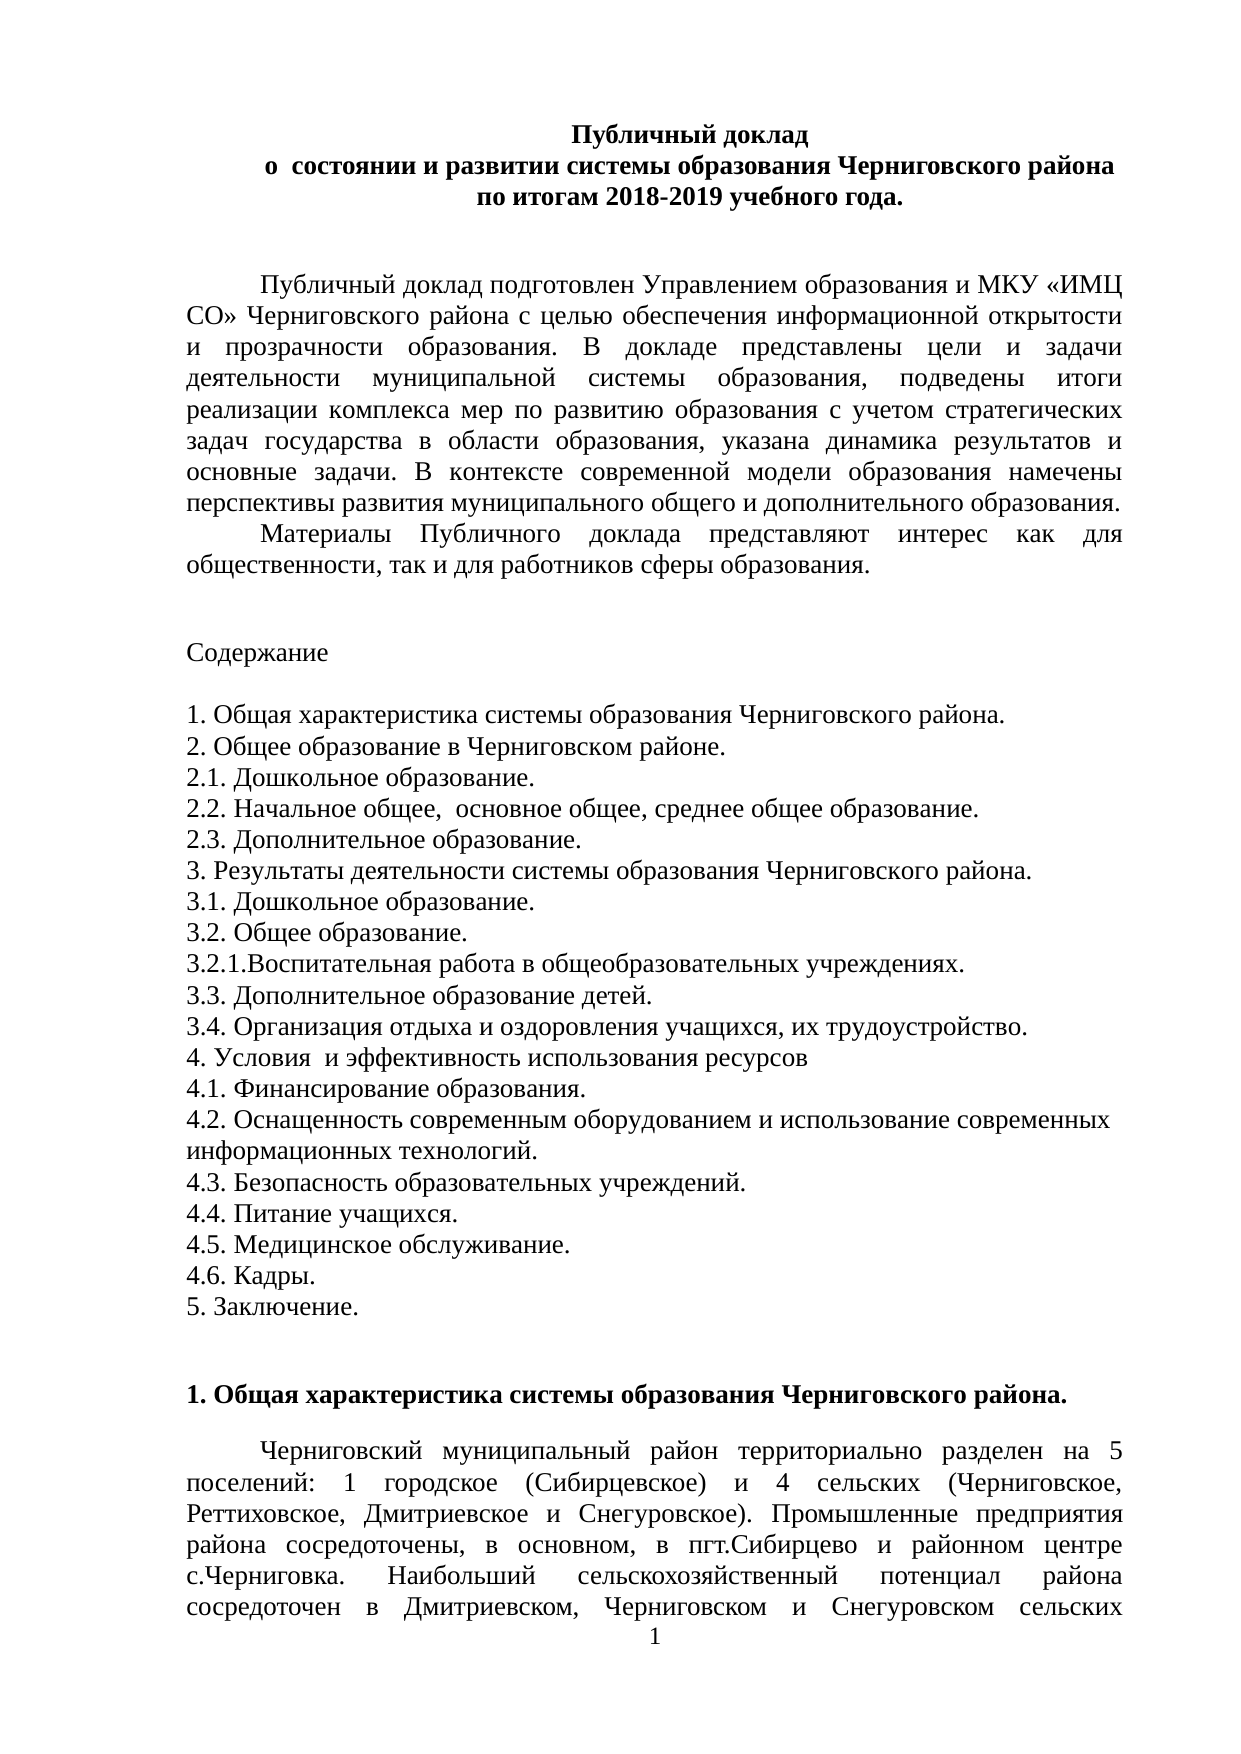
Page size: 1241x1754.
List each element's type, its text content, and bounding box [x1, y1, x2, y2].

text 5. Заключение. [186, 1290, 1123, 1321]
text Публичный доклад [256, 118, 1123, 149]
text 3. Результаты деятельности системы образования Черниговского района. [186, 854, 1123, 885]
text 1. Общая характеристика системы образования Черниговского района. [186, 698, 1123, 729]
text 3.2.1.Воспитательная работа в общеобразовательных учреждениях. [186, 948, 1123, 979]
text 4.1. Финансирование образования. [186, 1072, 1123, 1103]
text 4.3. Безопасность образовательных учреждений. [186, 1166, 1123, 1197]
text 2. Общее образование в Черниговском районе. [186, 729, 1123, 761]
text 4. Условия и эффективность использования ресурсов [186, 1041, 1123, 1072]
text Материалы Публичного доклада представляют интерес как для общественности, так и для работников сферы образования. [186, 517, 1123, 579]
text 3.1. Дошкольное образование. [186, 885, 1123, 916]
text о состоянии и развитии системы образования Черниговского района по итогам 2018-2019 учебного года. [256, 149, 1123, 212]
text Содержание [186, 636, 1123, 667]
text 2.1. Дошкольное образование. [186, 761, 1123, 792]
text 2.2. Начальное общее, основное общее, среднее общее образование. [186, 792, 1123, 823]
text 4.5. Медицинское обслуживание. [186, 1228, 1123, 1259]
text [186, 1434, 1123, 1621]
text 4.2. Оснащенность современным оборудованием и использование современных информационных технологий. [186, 1103, 1123, 1166]
text 3.4. Организация отдыха и оздоровления учащихся, их трудоустройство. [186, 1010, 1123, 1041]
text 1. Общая характеристика системы образования Черниговского района. [186, 1378, 1123, 1409]
text 3.3. Дополнительное образование детей. [186, 979, 1123, 1010]
text 4.4. Питание учащихся. [186, 1197, 1123, 1228]
text 4.6. Кадры. [186, 1259, 1123, 1290]
text 3.2. Общее образование. [186, 916, 1123, 948]
text Публичный доклад подготовлен Управлением образования и МКУ «ИМЦ СО» Черниговского района с целью обеспечения информационной открытости и прозрачности образования. В докладе представлены цели и задачи деятельности муниципальной системы образования, подведены итоги реализации комплекса мер по развитию образования с учетом стратегических задач государства в области образования, указана динамика результатов и основные задачи. В контексте современной модели образования намечены перспективы развития муниципального общего и дополнительного образования. [186, 268, 1123, 517]
text 2.3. Дополнительное образование. [186, 823, 1123, 854]
